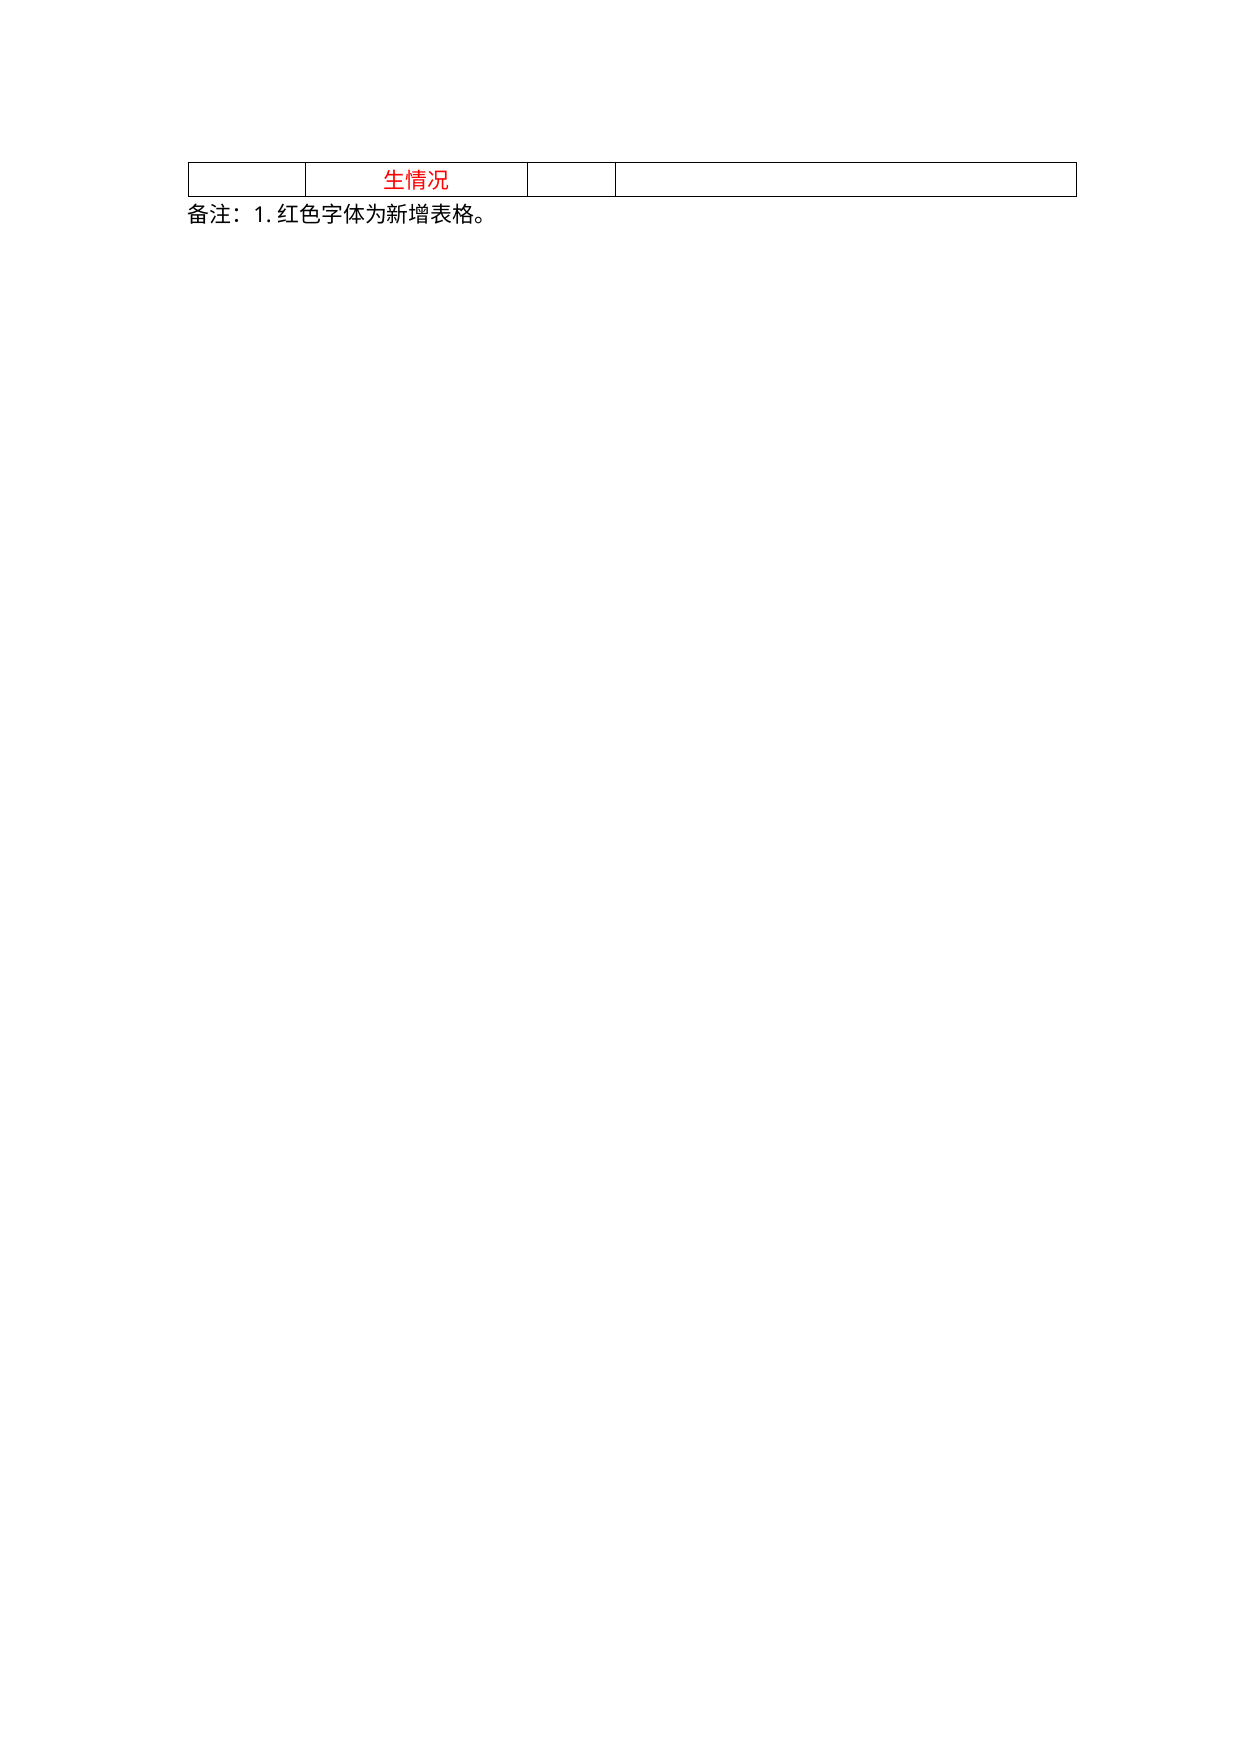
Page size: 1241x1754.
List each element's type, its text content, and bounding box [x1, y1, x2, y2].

text 备注：1. 红色字体为新增表格。 [187, 197, 1053, 229]
table_cell 表SF-14 [189, 163, 305, 196]
table_cell 师范类专业应届毕业生情况 [306, 163, 527, 196]
table_cell [616, 163, 1076, 196]
table_cell 新增表 [528, 163, 615, 196]
